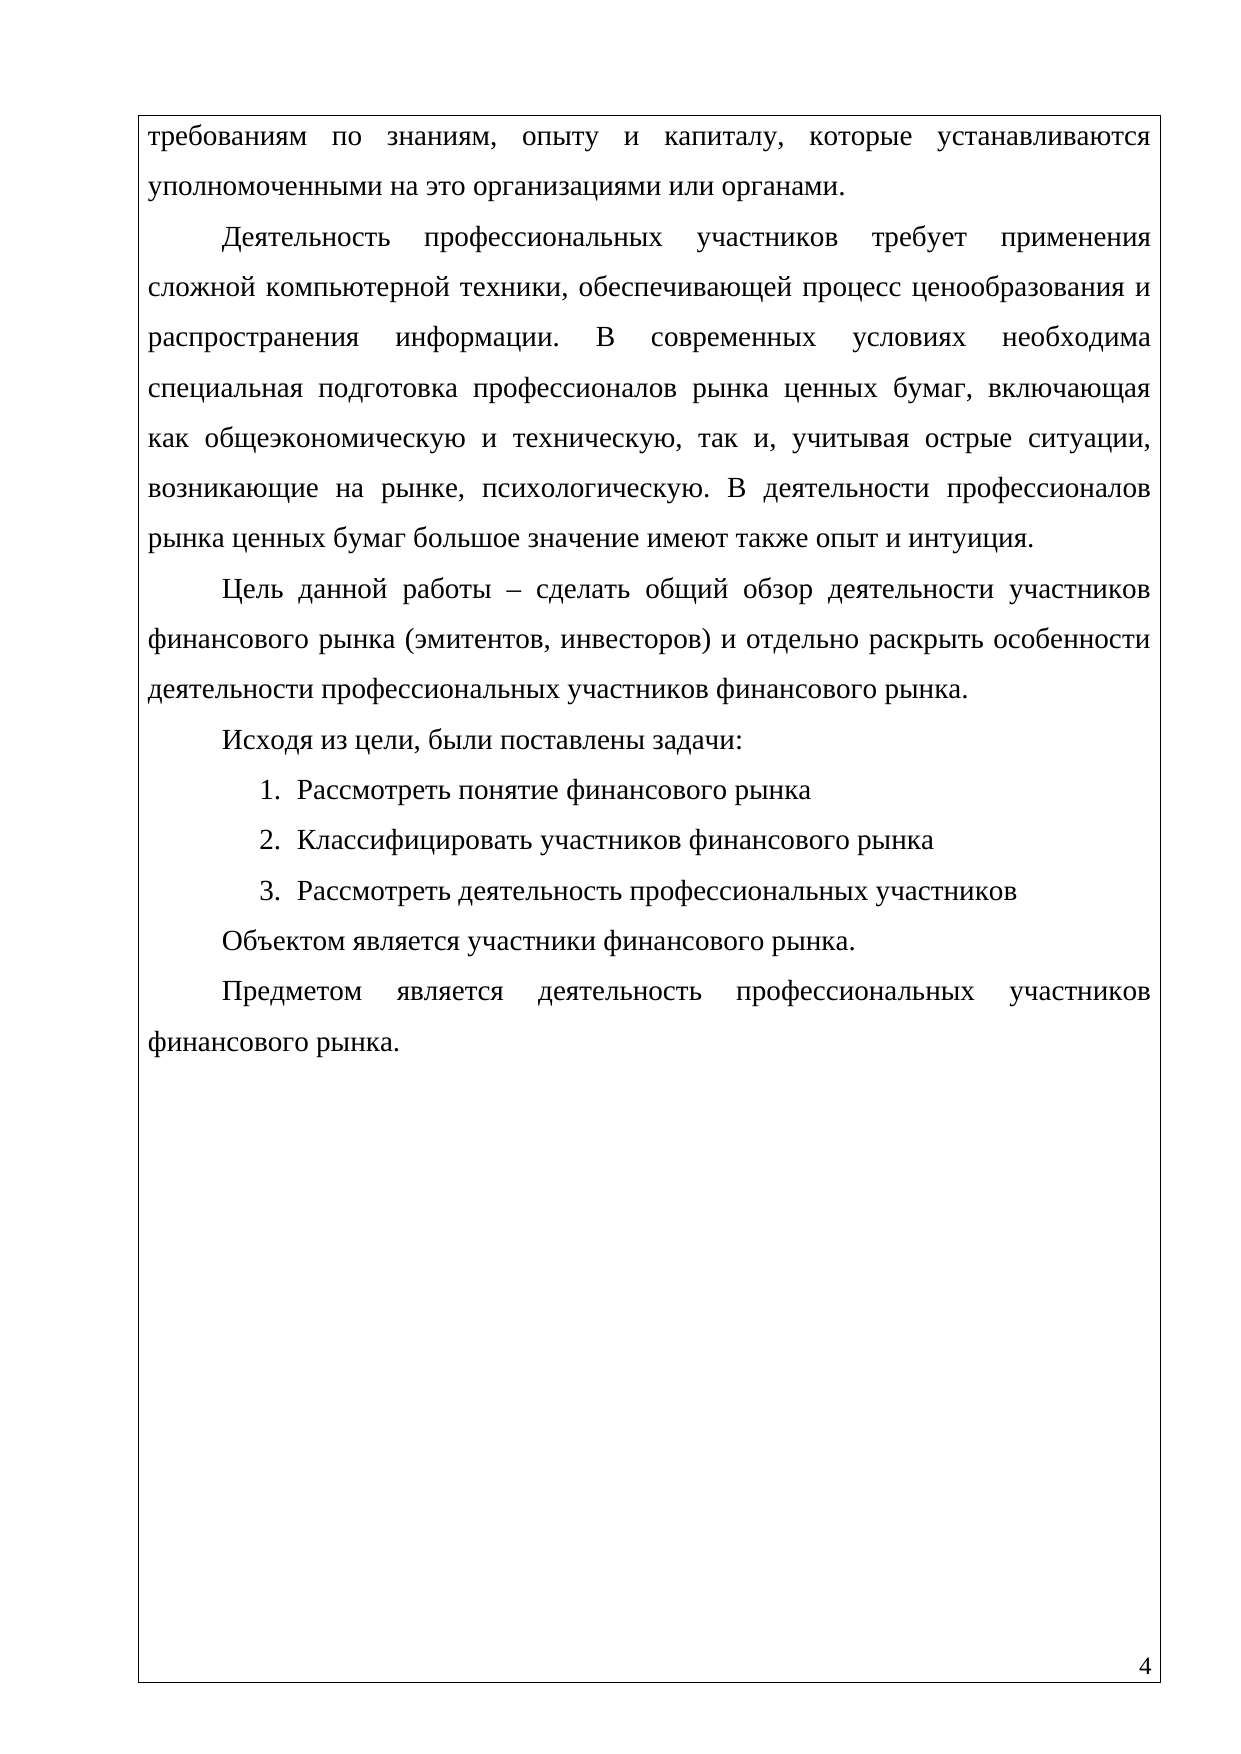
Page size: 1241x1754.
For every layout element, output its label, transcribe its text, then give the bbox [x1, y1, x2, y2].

text Исходя из цели, были поставлены задачи: [148, 722, 1152, 755]
text Объектом является участники финансового рынка. [148, 923, 1152, 957]
text Цель данной работы – сделать общий обзор деятельности участников финансового рынка (эмитентов, инвесторов) и отдельно раскрыть особенности деятельности профессиональных участников финансового рынка. [148, 571, 1152, 705]
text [148, 118, 1152, 202]
list Классифицировать участников финансового рынка [259, 822, 1152, 856]
text Деятельность профессиональных участников требует применения сложной компьютерной техники, обеспечивающей процесс ценообразования и распространения информации. В современных условиях необходима специальная подготовка профессионалов рынка ценных бумаг, включающая как общеэкономическую и техническую, так и, учитывая острые ситуации, возникающие на рынке, психологическую. В деятельности профессионалов рынка ценных бумаг большое значение имеют также опыт и интуиция. [148, 219, 1152, 554]
text Предметом является деятельность профессиональных участников финансового рынка. [148, 973, 1152, 1057]
list Рассмотреть деятельность профессиональных участников [259, 873, 1152, 906]
list Рассмотреть понятие финансового рынка [259, 772, 1152, 806]
